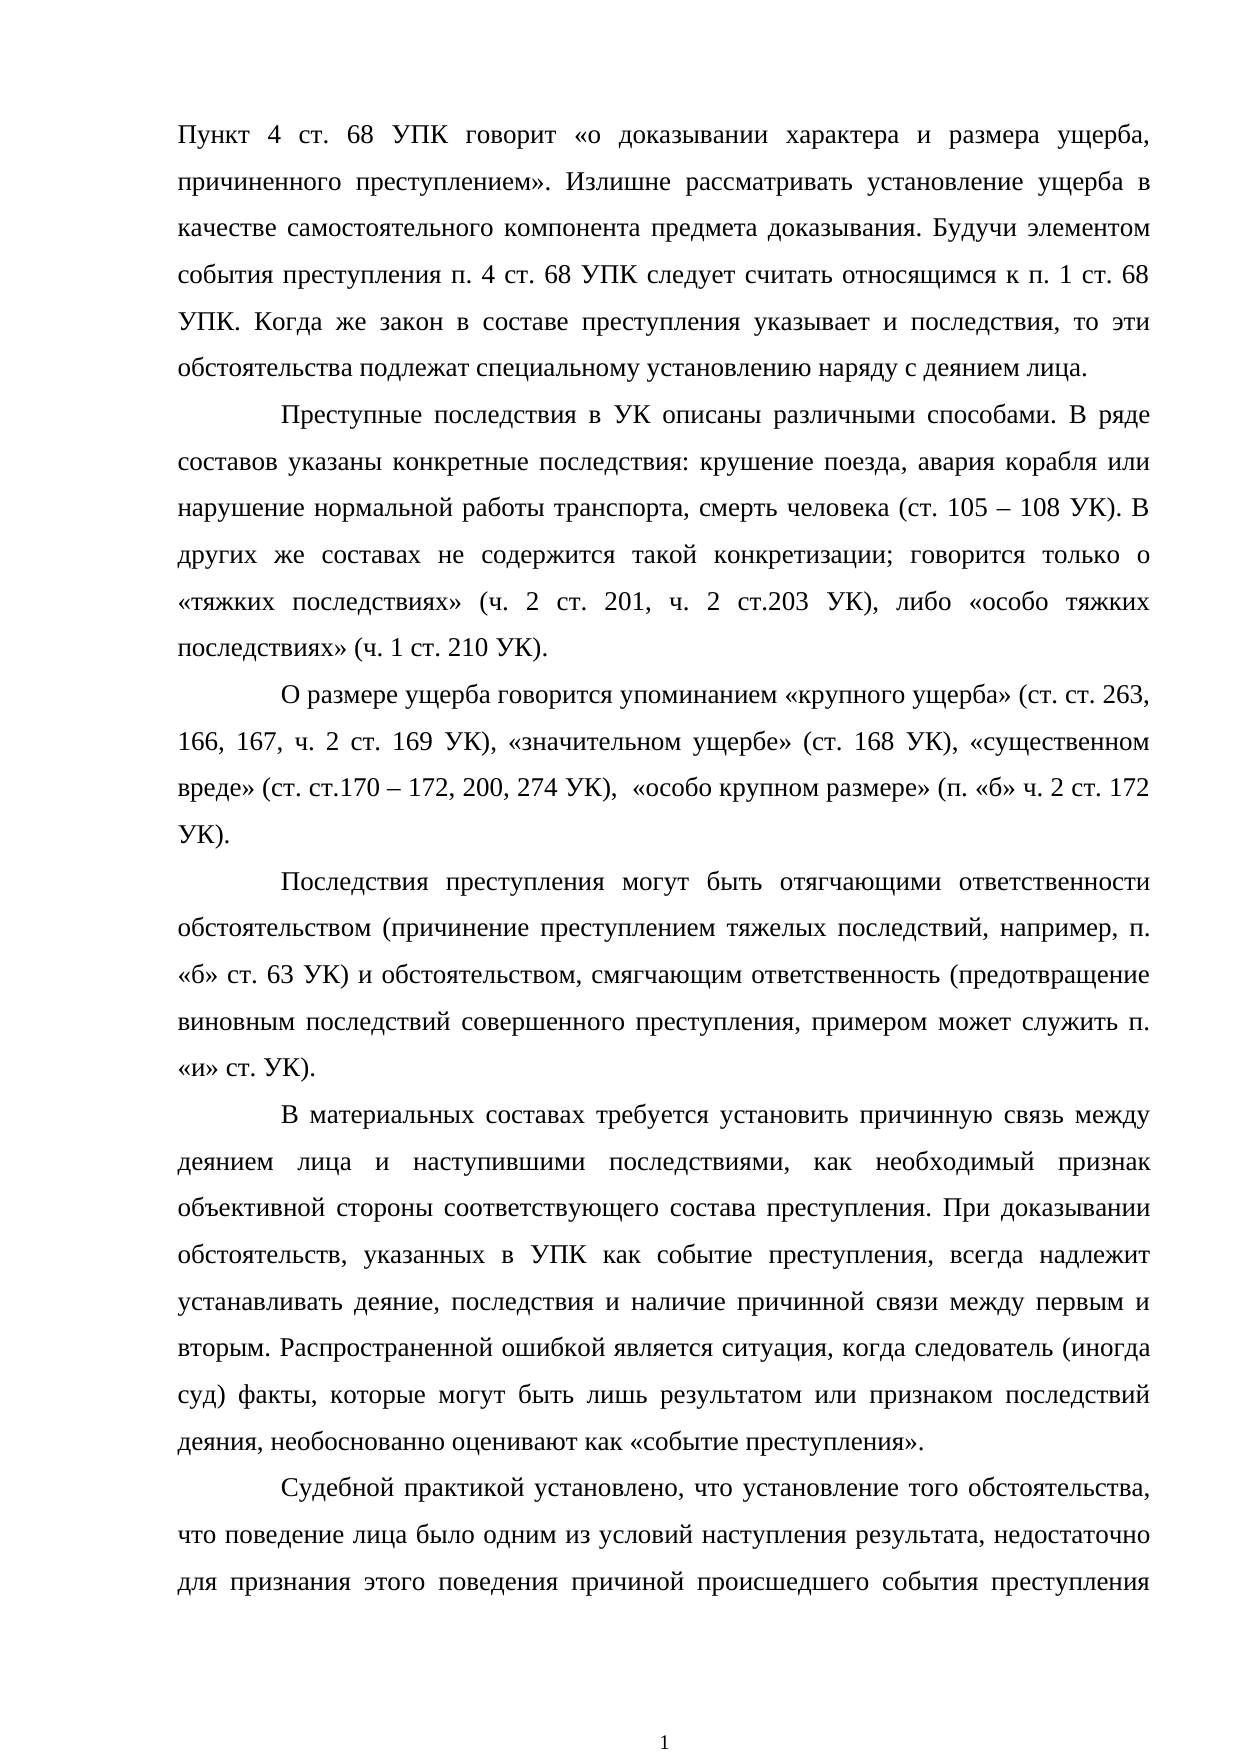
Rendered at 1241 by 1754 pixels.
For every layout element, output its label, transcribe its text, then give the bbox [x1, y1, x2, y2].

text Последствия преступления могут быть отягчающими ответственности обстоятельством (причинение преступлением тяжелых последствий, например, п. «б» ст. 63 УК) и обстоятельством, смягчающим ответственность (предотвращение виновным последствий совершенного преступления, примером может служить п. «и» ст. УК). [177, 865, 1152, 1083]
text В материальных составах требуется установить причинную связь между деянием лица и наступившими последствиями, как необходимый признак объективной стороны соответствующего состава преступления. При доказывании обстоятельств, указанных в УПК как событие преступления, всегда надлежит устанавливать деяние, последствия и наличие причинной связи между первым и вторым. Распространенной ошибкой является ситуация, когда следователь (иногда суд) факты, которые могут быть лишь результатом или признаком последствий деяния, необоснованно оценивают как «событие преступления». [177, 1098, 1152, 1456]
text Преступные последствия в УК описаны различными способами. В ряде составов указаны конкретные последствия: крушение поезда, авария корабля или нарушение нормальной работы транспорта, смерть человека (ст. 105 – 108 УК). В других же составах не содержится такой конкретизации; говорится только о «тяжких последствиях» (ч. 2 ст. 201, ч. 2 ст.203 УК), либо «особо тяжких последствиях» (ч. 1 ст. 210 УК). [177, 398, 1152, 663]
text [177, 118, 1152, 383]
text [177, 1471, 1152, 1596]
text О размере ущерба говорится упоминанием «крупного ущерба» (ст. ст. 263, 166, 167, ч. 2 ст. 169 УК), «значительном ущербе» (ст. 168 УК), «существенном вреде» (ст. ст.170 – 172, 200, 274 УК), «особо крупном размере» (п. «б» ч. 2 ст. 172 УК). [177, 678, 1152, 849]
